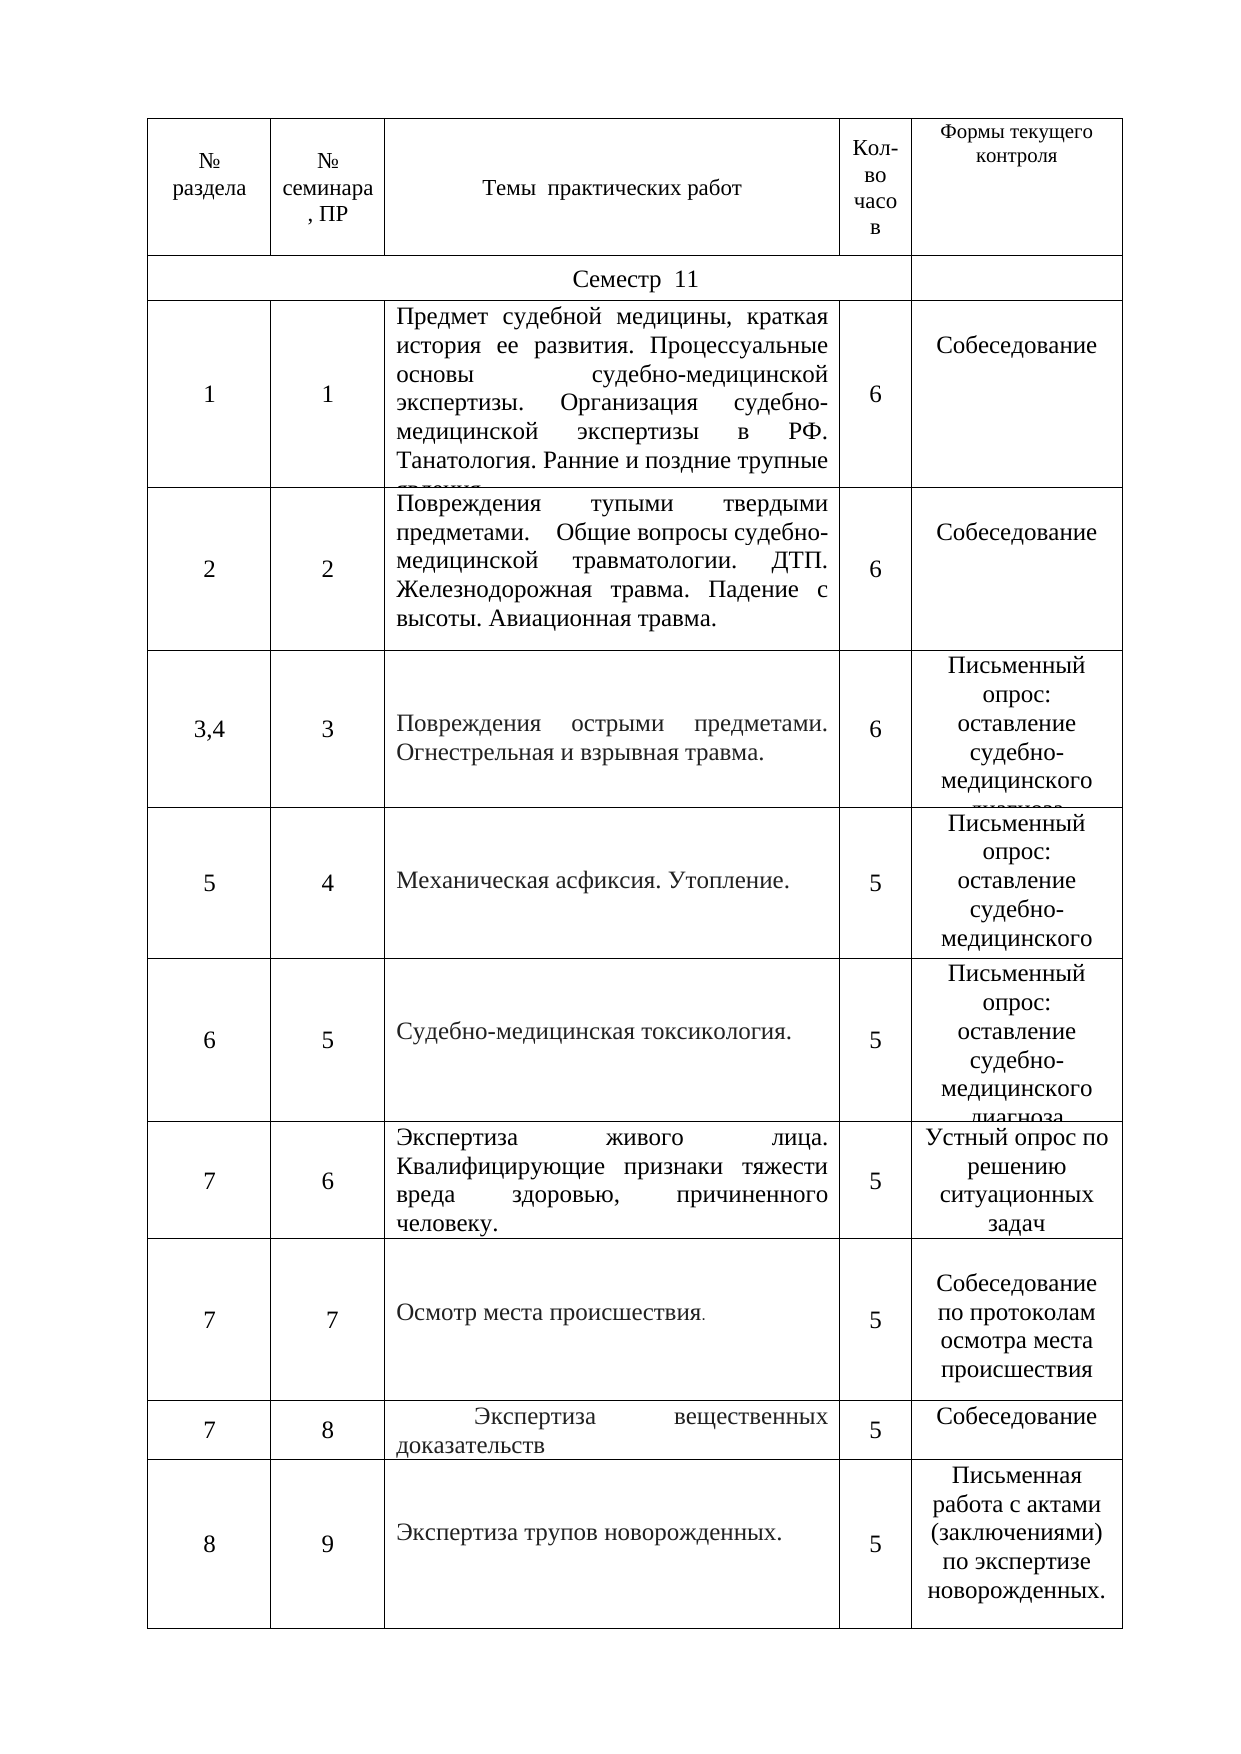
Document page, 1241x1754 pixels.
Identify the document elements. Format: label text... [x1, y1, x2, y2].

table_cell 6 [148, 959, 270, 1121]
table_cell Повреждения тупыми твердыми предметами. Общие вопросы судебно-медицинской травматологии. ДТП. Железнодорожная травма. Падение с высоты. Авиационная травма. [385, 488, 839, 649]
table_cell 5 [840, 1460, 911, 1628]
table_cell 5 [840, 1401, 911, 1459]
table_cell Собеседование [912, 301, 1122, 487]
table_cell 6 [840, 488, 911, 649]
table_cell Экспертиза вещественных доказательств [385, 1401, 839, 1459]
table_cell Собеседование по протоколам осмотра места происшествия [912, 1239, 1122, 1400]
table_cell 7 [148, 1239, 270, 1400]
table_cell 6 [840, 651, 911, 807]
table_cell 5 [148, 808, 270, 957]
table_cell 5 [840, 1239, 911, 1400]
table_cell Судебно-медицинская токсикология. [385, 959, 839, 1121]
table_header № семинара, ПР [271, 119, 384, 255]
table_cell 3 [271, 651, 384, 807]
table_cell Экспертиза трупов новорожденных. [385, 1460, 839, 1628]
table_cell Письменный опрос: оставление судебно-медицинского диагноза [912, 808, 1122, 957]
table_cell 3,4 [148, 651, 270, 807]
table_cell Письменная работа с актами (заключениями) по экспертизе новорожденных. [912, 1460, 1122, 1628]
table_cell 5 [271, 959, 384, 1121]
table_cell 2 [271, 488, 384, 649]
table_cell 5 [840, 808, 911, 957]
table_header Формы текущего контроля [912, 119, 1122, 255]
table_cell Повреждения острыми предметами. Огнестрельная и взрывная травма. [385, 651, 839, 807]
table_cell 6 [271, 1122, 384, 1238]
table_cell 1 [148, 301, 270, 487]
table_cell 7 [148, 1122, 270, 1238]
table_cell Собеседование [912, 488, 1122, 649]
table_cell 2 [148, 488, 270, 649]
table_cell Семестр 11 [148, 256, 911, 300]
table_cell 1 [271, 301, 384, 487]
table_cell Механическая асфиксия. Утопление. [385, 808, 839, 957]
table_cell Осмотр места происшествия. [385, 1239, 839, 1400]
table_cell 9 [271, 1460, 384, 1628]
table_cell Устный опрос по решению ситуационных задач [912, 1122, 1122, 1238]
table_cell Письменный опрос: оставление судебно-медицинского диагноза [912, 651, 1122, 807]
table_cell 7 [271, 1239, 384, 1400]
table_cell Предмет судебной медицины, краткая история ее развития. Процессуальные основы судебно-медицинской экспертизы. Организация судебно-медицинской экспертизы в РФ. Танатология. Ранние и поздние трупные явления. [385, 301, 839, 487]
table_header Кол-во часов [840, 119, 911, 255]
table_cell 6 [840, 301, 911, 487]
table_header № раздела [148, 119, 270, 255]
table_cell Письменный опрос: оставление судебно-медицинского диагноза [912, 959, 1122, 1121]
table_header Темы практических работ [385, 119, 839, 255]
table_cell [912, 256, 1122, 300]
table_cell 5 [840, 1122, 911, 1238]
table_cell 4 [271, 808, 384, 957]
table_cell Собеседование [912, 1401, 1122, 1459]
table_cell 8 [271, 1401, 384, 1459]
table_cell 7 [148, 1401, 270, 1459]
table_cell 5 [840, 959, 911, 1121]
table_cell Экспертиза живого лица. Квалифицирующие признаки тяжести вреда здоровью, причиненного человеку. [385, 1122, 839, 1238]
table_cell 8 [148, 1460, 270, 1628]
